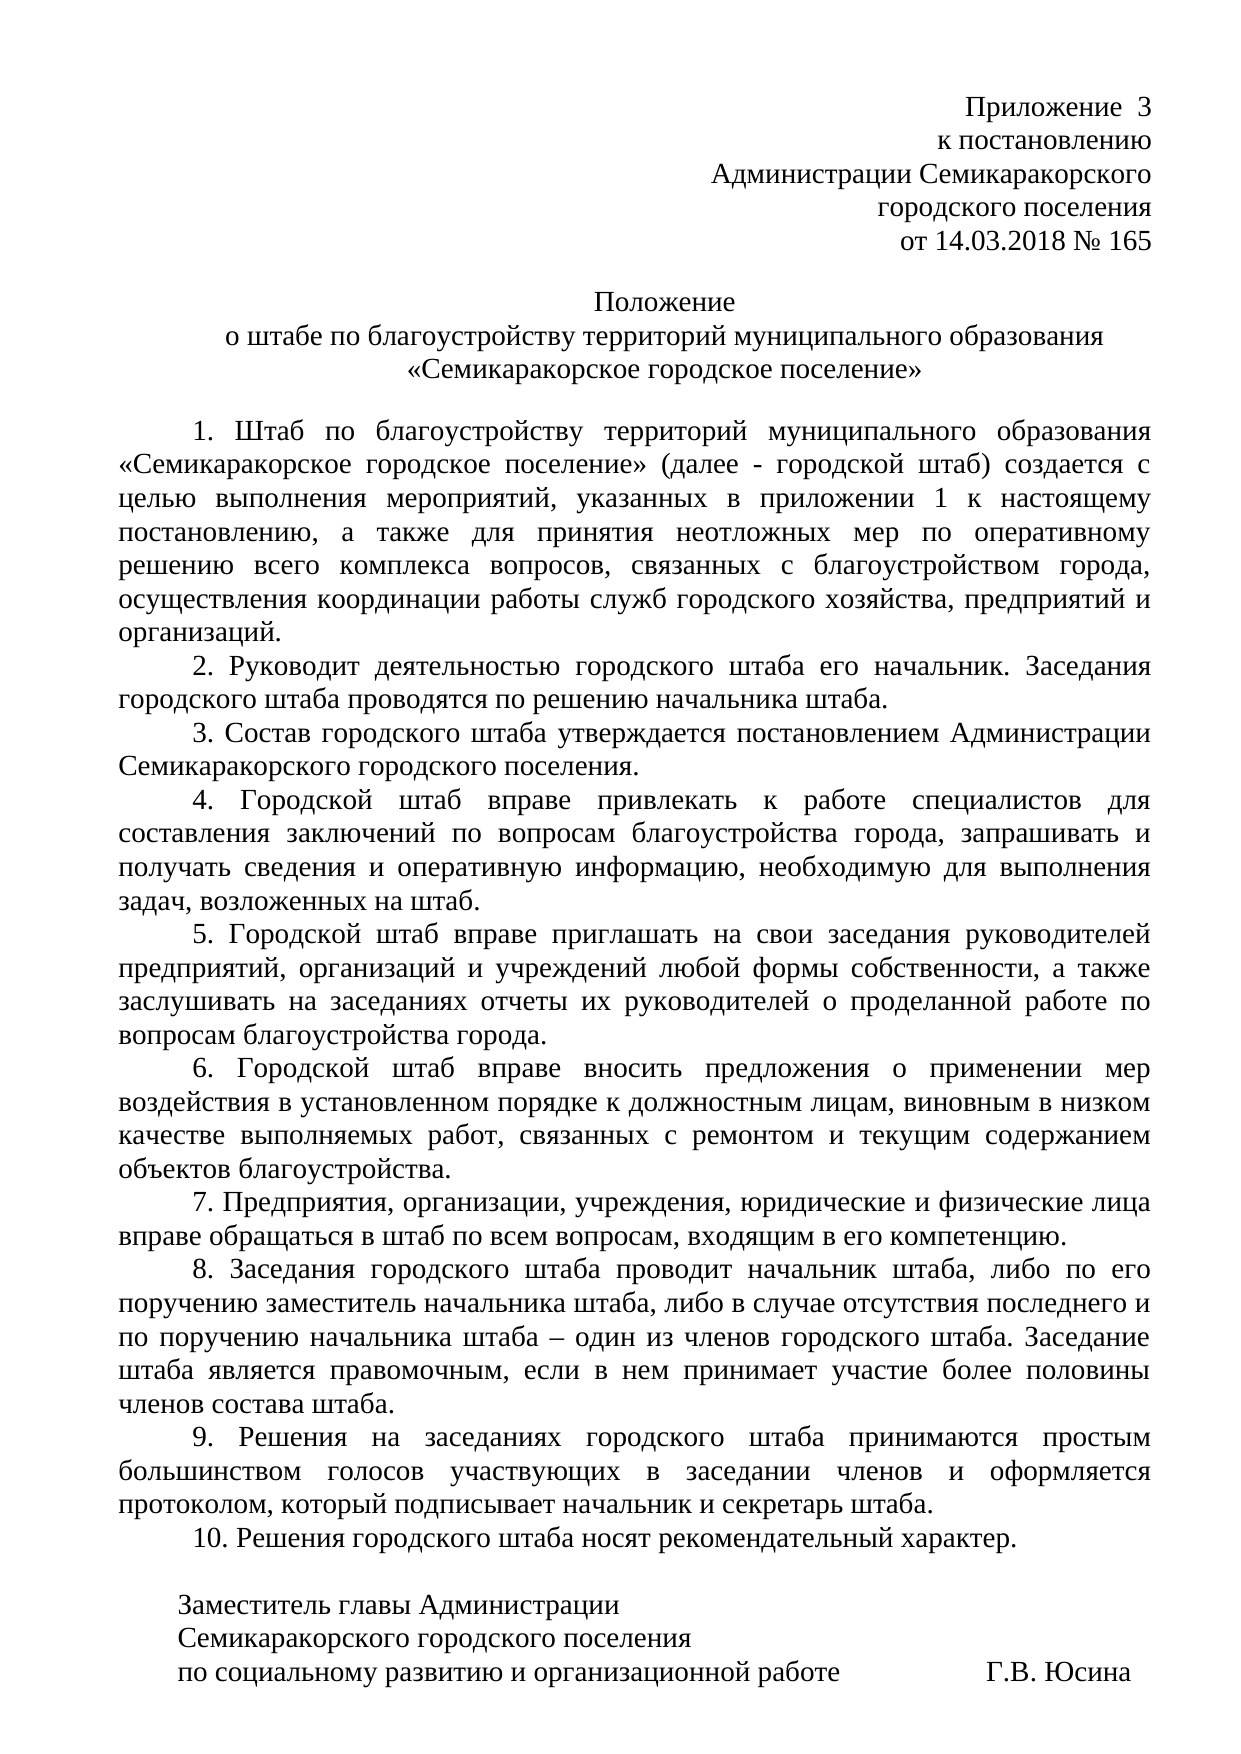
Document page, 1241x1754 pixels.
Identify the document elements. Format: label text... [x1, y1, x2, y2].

text Администрации Семикаракорского [177, 156, 1152, 189]
text от 14.03.2018 № 165 [177, 223, 1152, 256]
text 10. Решения городского штаба носят рекомендательный характер. [118, 1520, 1152, 1553]
text 2. Руководит деятельностью городского штаба его начальник. Заседания городского штаба проводятся по решению начальника штаба. [118, 648, 1152, 715]
text 5. Городской штаб вправе приглашать на свои заседания руководителей предприятий, организаций и учреждений любой формы собственности, а также заслушивать на заседаниях отчеты их руководителей о проделанной работе по вопросам благоустройства города. [118, 916, 1152, 1050]
text 6. Городской штаб вправе вносить предложения о применении мер воздействия в установленном порядке к должностным лицам, виновным в низком качестве выполняемых работ, связанных с ремонтом и текущим содержанием объектов благоустройства. [118, 1050, 1152, 1184]
text к постановлению [177, 122, 1152, 156]
title Положение [177, 284, 1152, 318]
text Приложение 3 [177, 89, 1152, 122]
text 9. Решения на заседаниях городского штаба принимаются простым большинством голосов участвующих в заседании членов и оформляется протоколом, который подписывает начальник и секретарь штаба. [118, 1419, 1152, 1520]
text 8. Заседания городского штаба проводит начальник штаба, либо по его поручению заместитель начальника штаба, либо в случае отсутствия последнего и по поручению начальника штаба – один из членов городского штаба. Заседание штаба является правомочным, если в нем принимает участие более половины членов состава штаба. [118, 1252, 1152, 1419]
text 1. Штаб по благоустройству территорий муниципального образования «Семикаракорское городское поселение» (далее - городской штаб) создается с целью выполнения мероприятий, указанных в приложении 1 к настоящему постановлению, а также для принятия неотложных мер по оперативному решению всего комплекса вопросов, связанных с благоустройством города, осуществления координации работы служб городского хозяйства, предприятий и организаций. [118, 413, 1152, 648]
title о штабе по благоустройству территорий муниципального образования «Семикаракорское городское поселение» [177, 318, 1152, 385]
text 7. Предприятия, организации, учреждения, юридические и физические лица вправе обращаться в штаб по всем вопросам, входящим в его компетенцию. [118, 1184, 1152, 1252]
text 4. Городской штаб вправе привлекать к работе специалистов для составления заключений по вопросам благоустройства города, запрашивать и получать сведения и оперативную информацию, необходимую для выполнения задач, возложенных на штаб. [118, 782, 1152, 916]
text Заместитель главы Администрации [177, 1587, 1152, 1621]
text по социальному развитию и организационной работе Г.В. Юсина [177, 1654, 1152, 1688]
text 3. Состав городского штаба утверждается постановлением Администрации Семикаракорского городского поселения. [118, 715, 1152, 782]
text Семикаракорского городского поселения [177, 1621, 1152, 1654]
text городского поселения [177, 189, 1152, 223]
